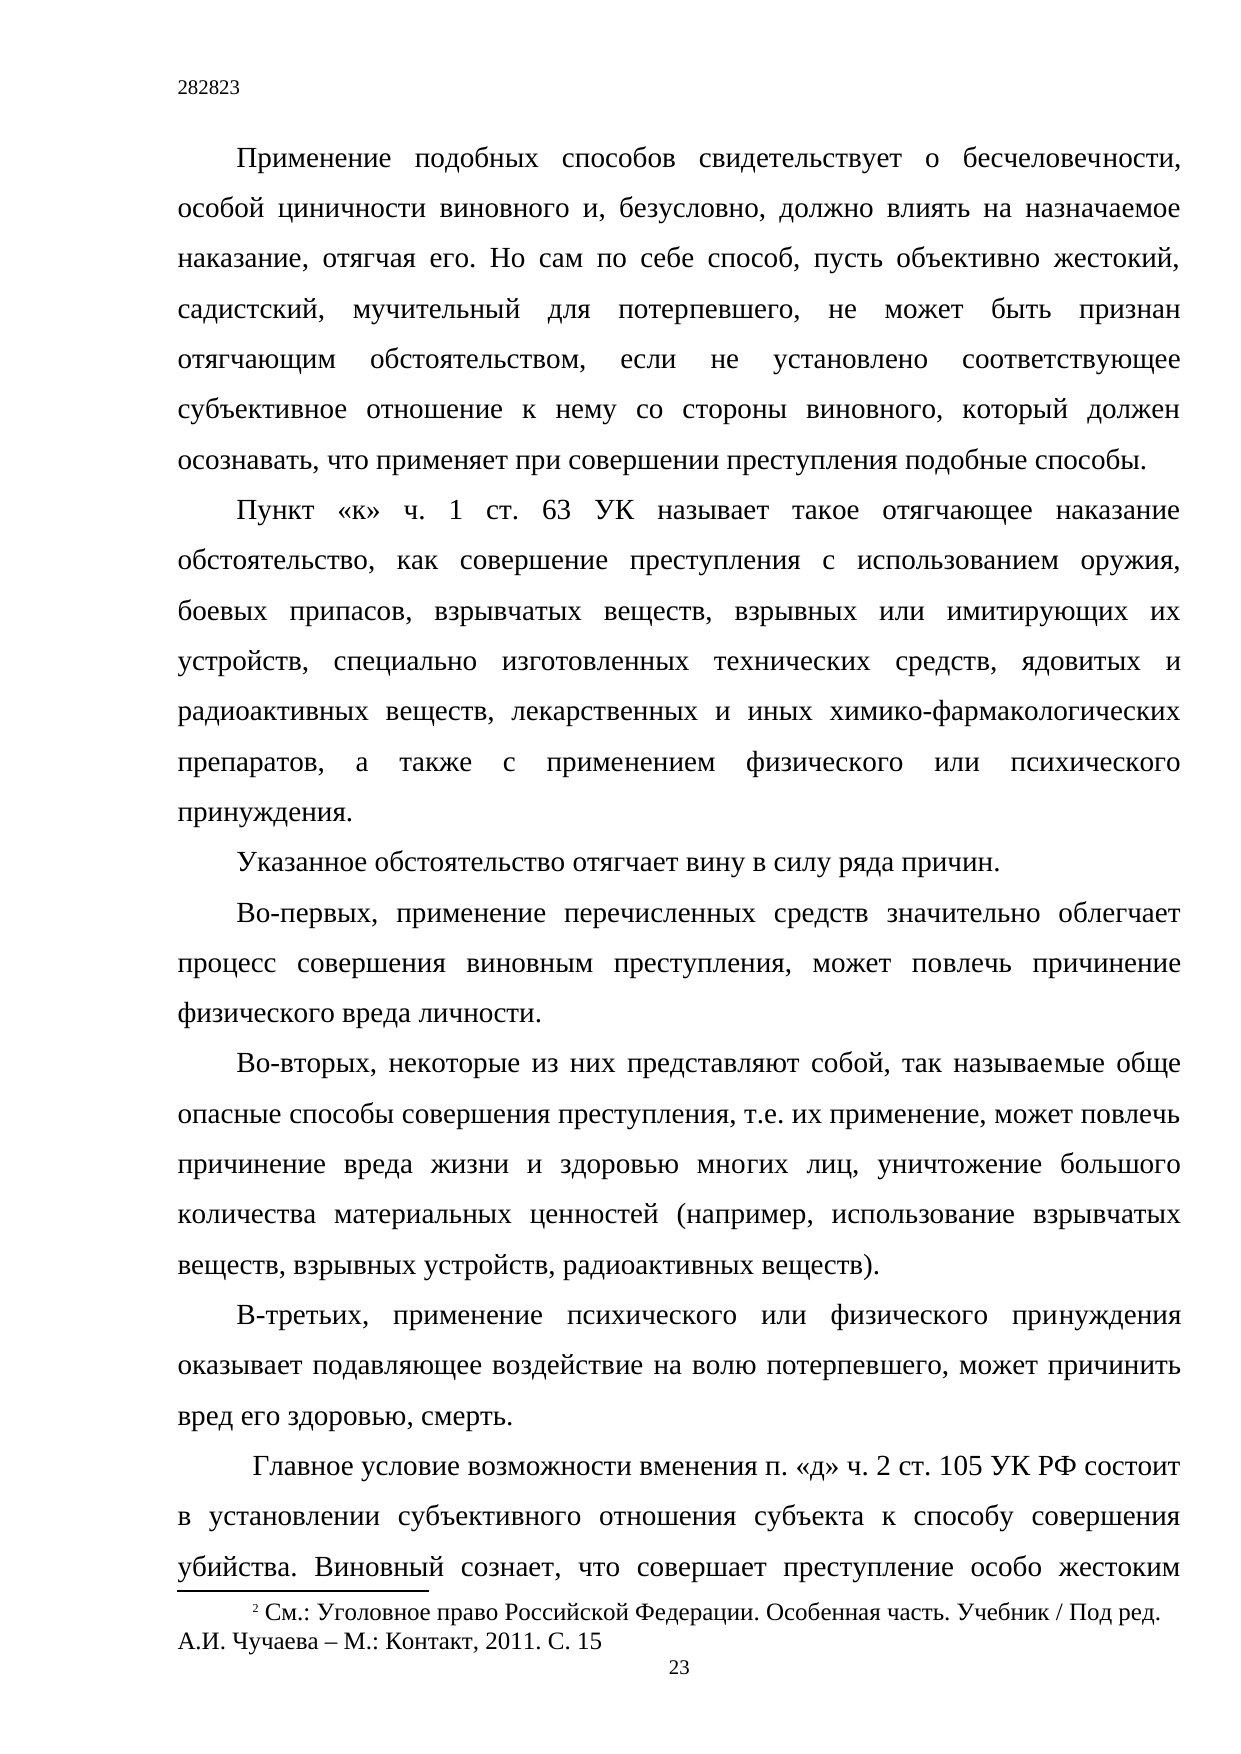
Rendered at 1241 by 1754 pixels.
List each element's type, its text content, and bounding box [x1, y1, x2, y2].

text Применение подобных способов свидетельствует о бесчеловечности, особой циничности виновного и, безусловно, должно влиять на назначаемое наказание, отягчая его. Но сам по себе способ, пусть объективно жестокий, садистский, мучительный для потерпевшего, не может быть признан отягчающим обстоятельством, если не установлено соответствующее субъективное отношение к нему со стороны виновного, который должен осознавать, что применяет при совершении преступления подобные способы. [177, 99, 1181, 475]
text В-третьих, применение психического или физического принуждения оказывает подавляющее воздействие на волю потерпевшего, может причинить вред его здоровью, смерть. [177, 1297, 1181, 1431]
text Во-вторых, некоторые из них представляют собой, так называемые обще опасные способы совершения преступления, т.е. их применение, может повлечь причинение вреда жизни и здоровью многих лиц, уничтожение большого количества материальных ценностей (например, использование взрывчатых веществ, взрывных устройств, радиоактивных веществ). [177, 1046, 1181, 1280]
text Указанное обстоятельство отягчает вину в силу ряда причин. [177, 844, 1181, 878]
text Во-первых, применение перечисленных средств значительно облегчает процесс совершения виновным преступления, может повлечь причинение физического вреда личности. [177, 895, 1181, 1029]
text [177, 1448, 1181, 1582]
text Пункт «к» ч. 1 ст. 63 УК называет такое отягчающее наказание обстоятельство, как совершение преступления с использованием оружия, боевых припасов, взрывчатых веществ, взрывных или имитирующих их устройств, специально изготовленных технических средств, ядовитых и радиоактивных веществ, лекарственных и иных химико-фармакологических препаратов, а также с применением физического или психического принуждения. [177, 492, 1181, 828]
